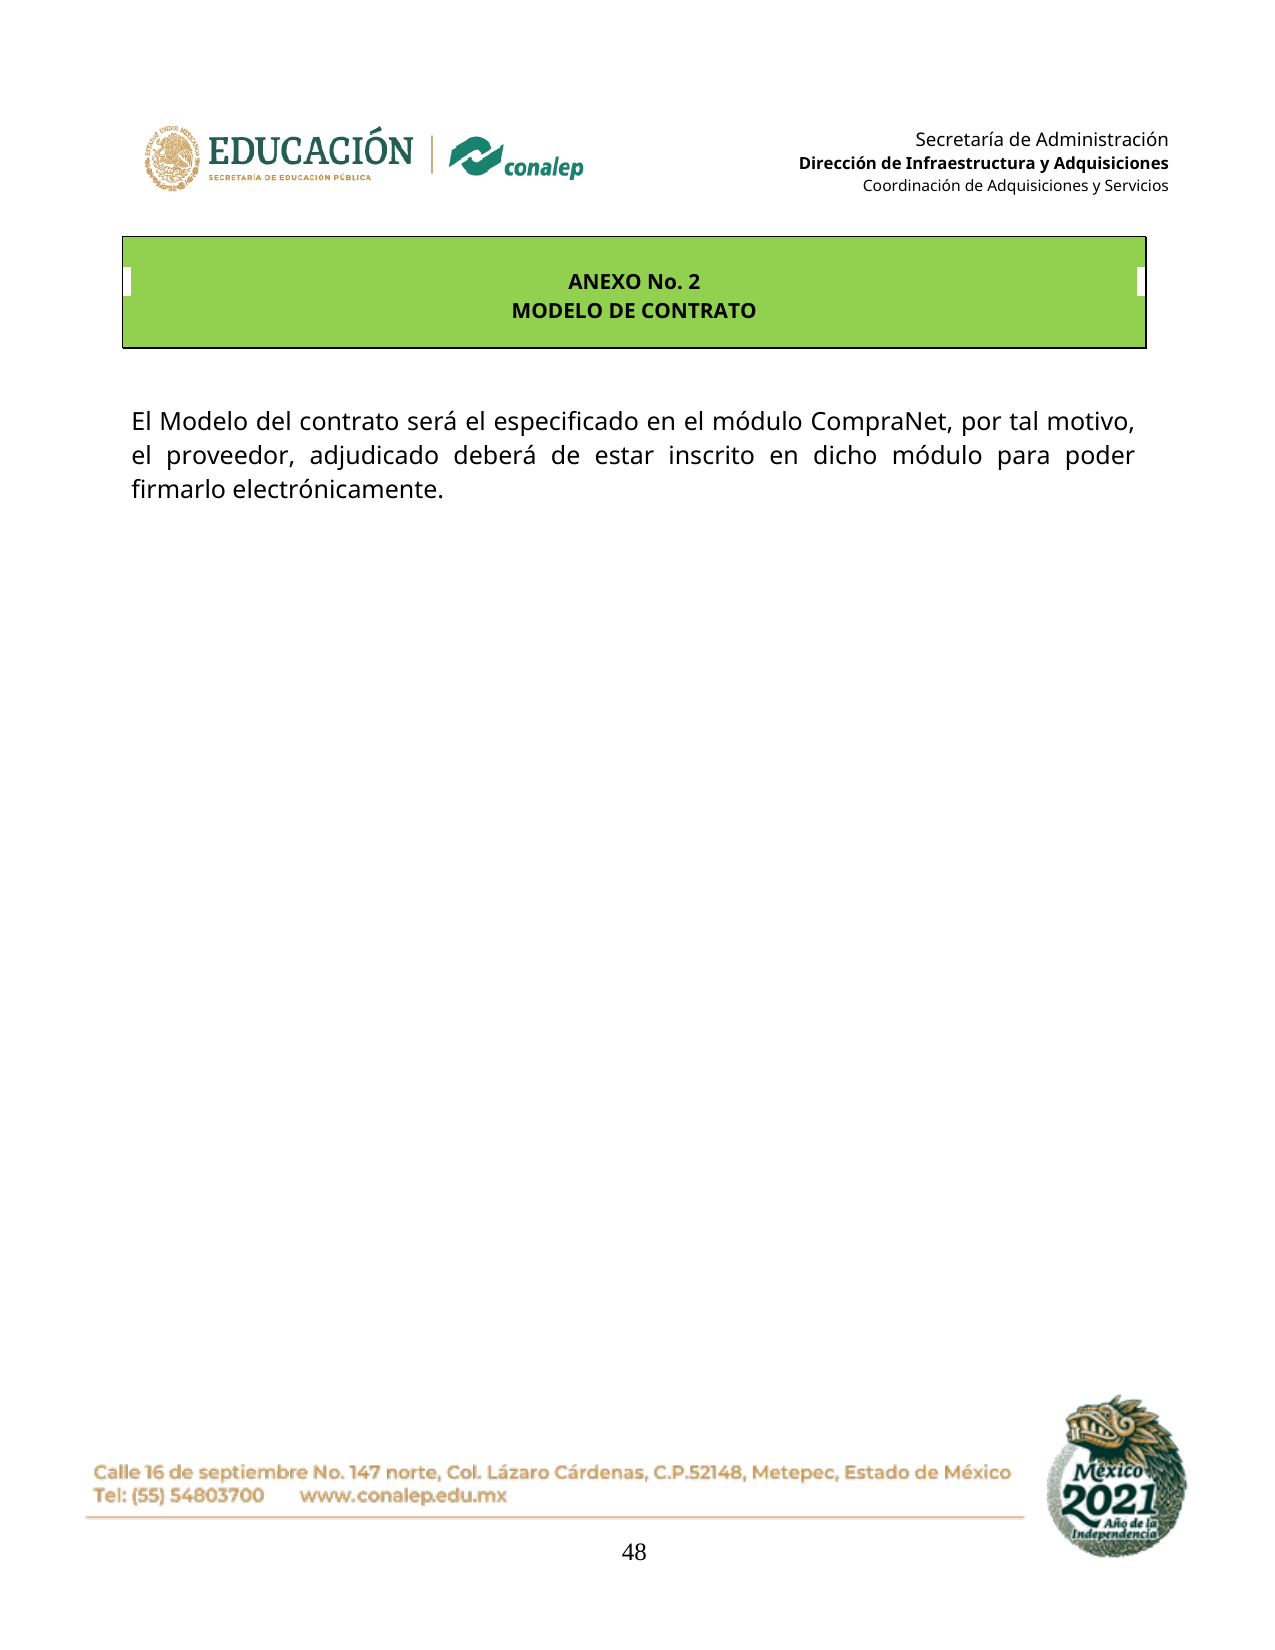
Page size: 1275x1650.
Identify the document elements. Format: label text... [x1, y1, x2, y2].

subtitle MODELO DE CONTRATO [123, 293, 1145, 347]
picture [109, 110, 613, 209]
picture [20, 1375, 1257, 1592]
text El Modelo del contrato será el especificado en el módulo CompraNet, por tal motivo, el proveedor, adjudicado deberá de estar inscrito en dicho módulo para poder firmarlo electrónicamente. [131, 403, 1137, 506]
subtitle ANEXO No. 2 [131, 267, 1137, 293]
